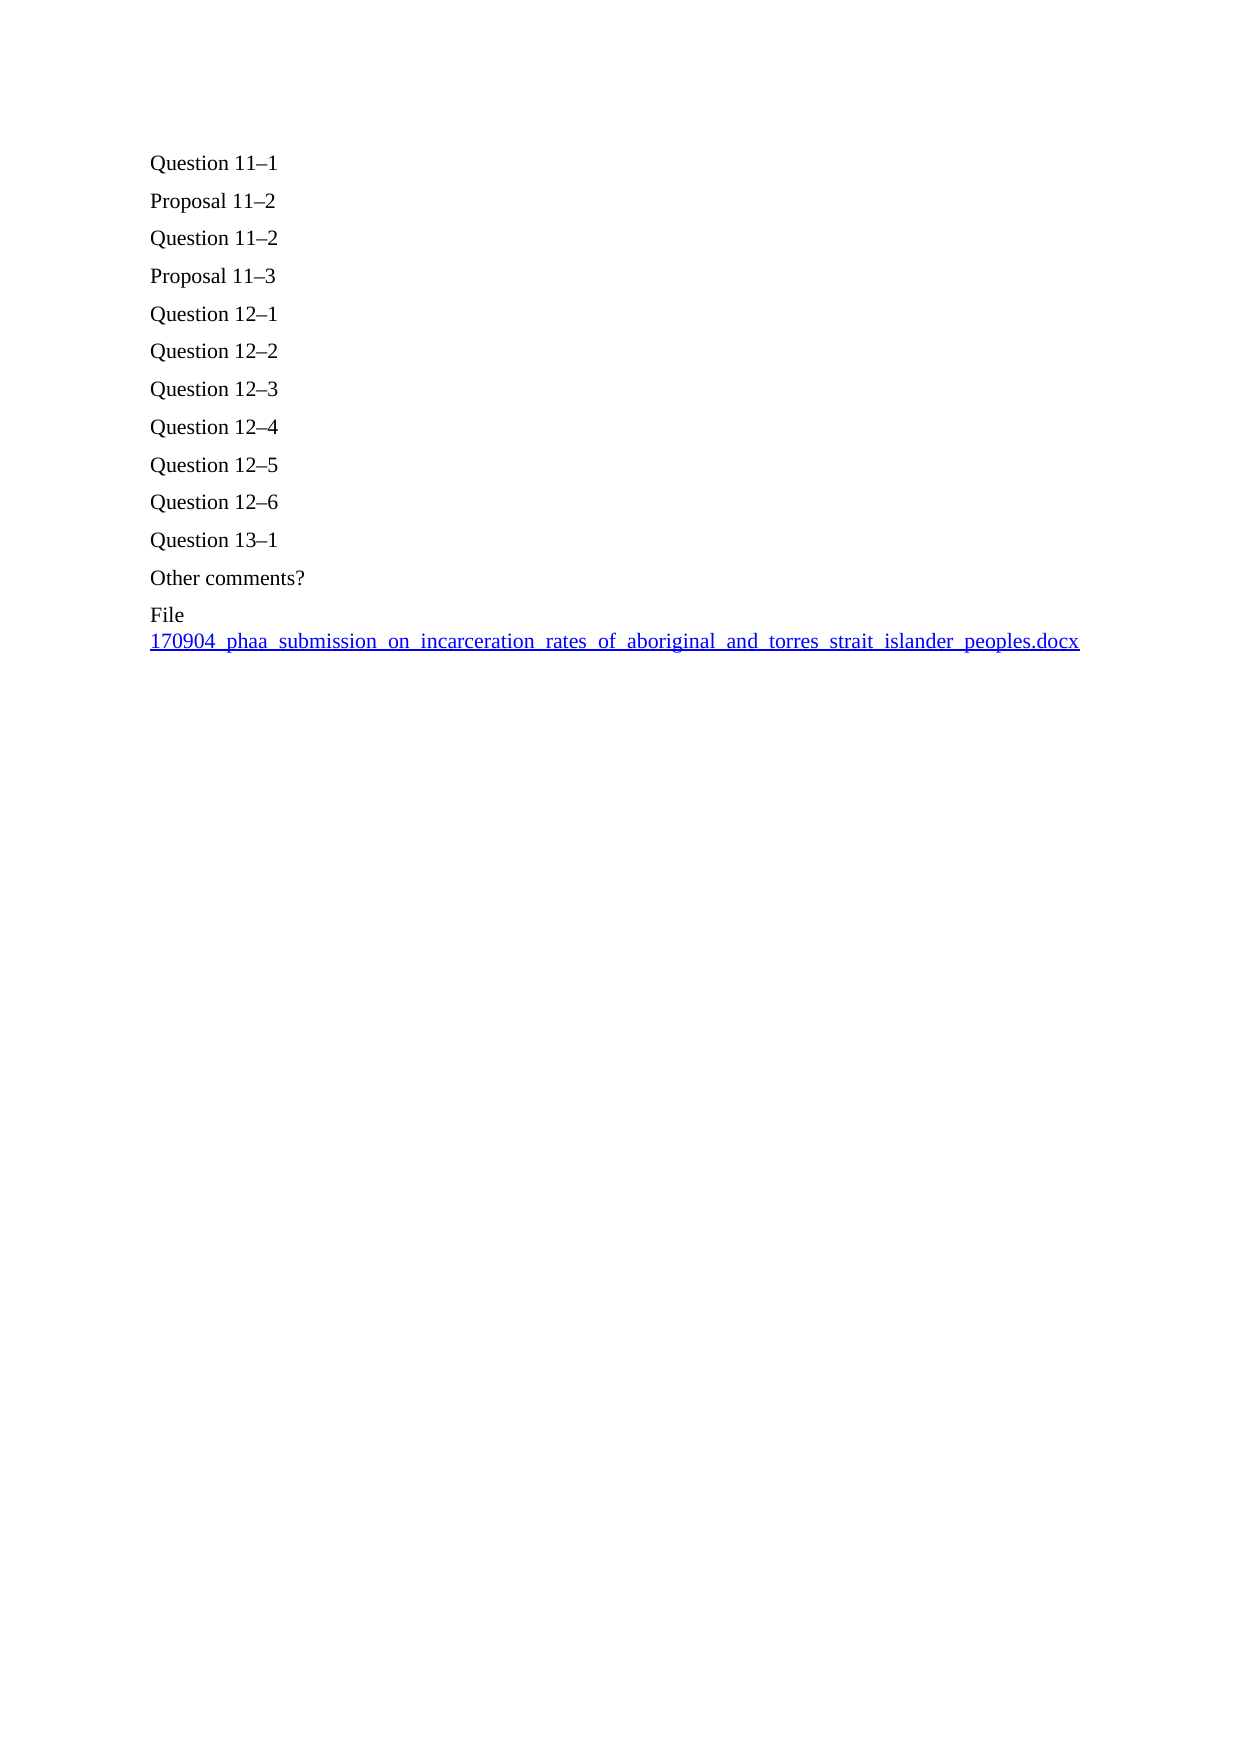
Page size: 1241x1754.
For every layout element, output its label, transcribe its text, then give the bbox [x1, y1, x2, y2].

text Question 12–3 [150, 376, 1090, 401]
text Proposal 11–3 [150, 263, 1090, 288]
text Proposal 11–2 [150, 188, 1090, 213]
text Question 12–2 [150, 338, 1090, 364]
text Question 12–1 [150, 301, 1090, 326]
text Other comments? [150, 565, 1090, 590]
text Question 12–6 [150, 489, 1090, 514]
text Question 12–5 [150, 452, 1090, 477]
text Question 12–4 [150, 414, 1090, 439]
text Question 11–1 [150, 150, 1090, 175]
text Question 11–2 [150, 225, 1090, 251]
text File 170904_phaa_submission_on_incarceration_rates_of_aboriginal_and_torres_strait_islander_peoples.docx [150, 602, 1090, 653]
text Question 13–1 [150, 527, 1090, 552]
